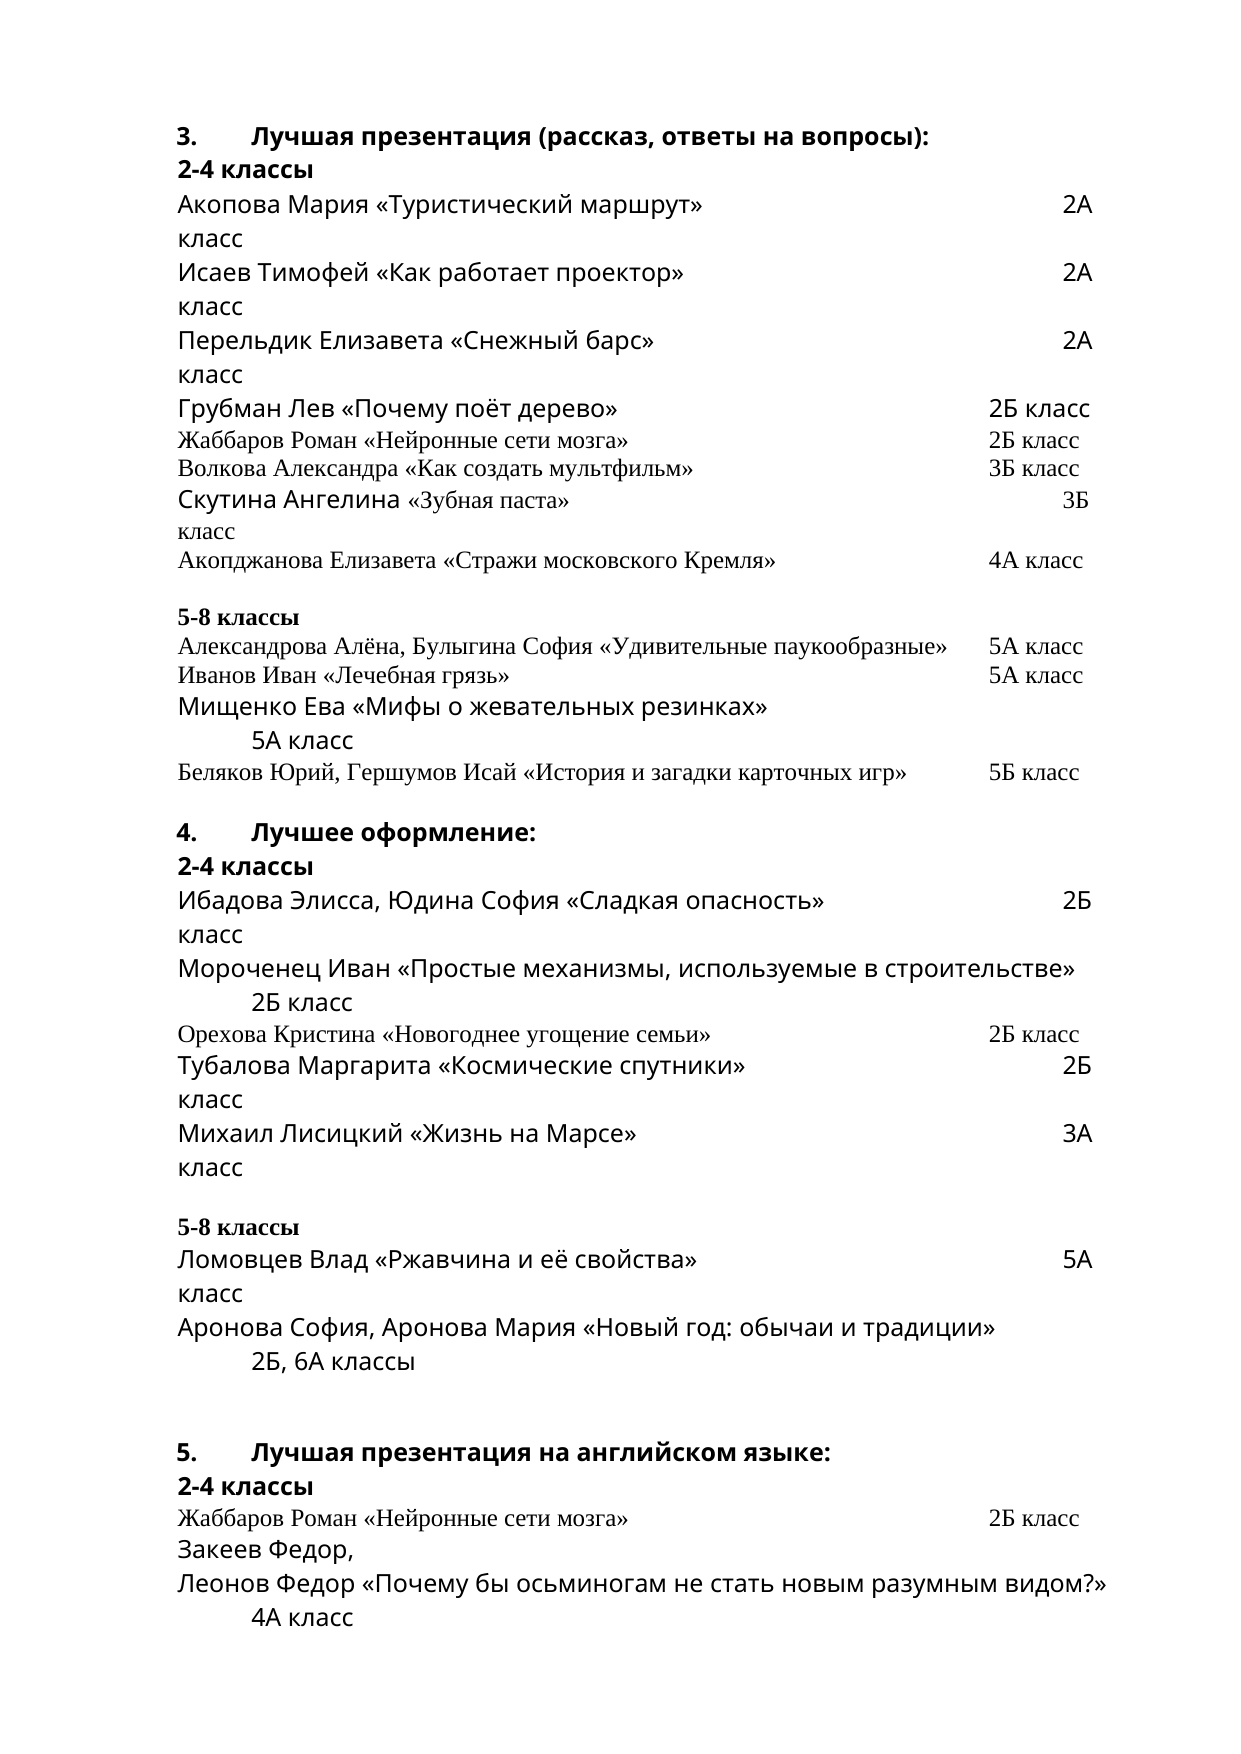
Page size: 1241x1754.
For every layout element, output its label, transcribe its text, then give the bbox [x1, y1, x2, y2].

text 2-4 классы [177, 152, 1152, 186]
text Тубалова Маргарита «Космические спутники» 2Б класс [177, 1047, 1152, 1116]
text Иванов Иван «Лечебная грязь» 5А класс [177, 660, 1152, 689]
list Лучшее оформление: [176, 814, 1152, 848]
text Перельдик Елизавета «Снежный барс» 2А класс [177, 322, 1152, 391]
text Ибадова Элисса, Юдина София «Сладкая опасность» 2Б класс [177, 882, 1152, 951]
text Мищенко Ева «Мифы о жевательных резинках» 5А класс [177, 689, 1152, 757]
text Жаббаров Роман «Нейронные сети мозга» 2Б класс [177, 1503, 1152, 1532]
text Леонов Федор «Почему бы осьминогам не стать новым разумным видом?» 4А класс [177, 1566, 1152, 1634]
text Акопджанова Елизавета «Стражи московского Кремля» 4А класс [177, 545, 1152, 574]
text Закеев Федор, [177, 1532, 1152, 1566]
text 2-4 классы [177, 848, 1152, 882]
text Ломовцев Влад «Ржавчина и её свойства» 5А класс [177, 1241, 1152, 1309]
text Михаил Лисицкий «Жизнь на Марсе» 3А класс [177, 1116, 1152, 1184]
text Мороченец Иван «Простые механизмы, используемые в строительстве» 2Б класс [177, 951, 1152, 1019]
text Скутина Ангелина «Зубная паста» 3Б класс [177, 482, 1152, 545]
list Лучшая презентация (рассказ, ответы на вопросы): [176, 118, 1152, 152]
text 5-8 классы [177, 1212, 1152, 1241]
text 2-4 классы [177, 1469, 1152, 1503]
text Волкова Александра «Как создать мультфильм» 3Б класс [177, 453, 1152, 482]
text Беляков Юрий, Гершумов Исай «История и загадки карточных игр» 5Б класс [177, 757, 1152, 786]
list Лучшая презентация на английском языке: [176, 1435, 1152, 1469]
text Александрова Алёна, Булыгина София «Удивительные паукообразные» 5А класс [177, 631, 1152, 660]
text Грубман Лев «Почему поёт дерево» 2Б класс Жаббаров Роман «Нейронные сети мозга» 2Б класс [177, 391, 1152, 453]
text Аронова София, Аронова Мария «Новый год: обычаи и традиции» 2Б, 6А классы [177, 1309, 1152, 1377]
text Исаев Тимофей «Как работает проектор» 2А класс [177, 254, 1152, 322]
text Орехова Кристина «Новогоднее угощение семьи» 2Б класс [177, 1019, 1152, 1047]
text 5-8 классы [177, 602, 1152, 631]
list Акопова Мария «Туристический маршрут» 2А класс [177, 186, 1152, 254]
